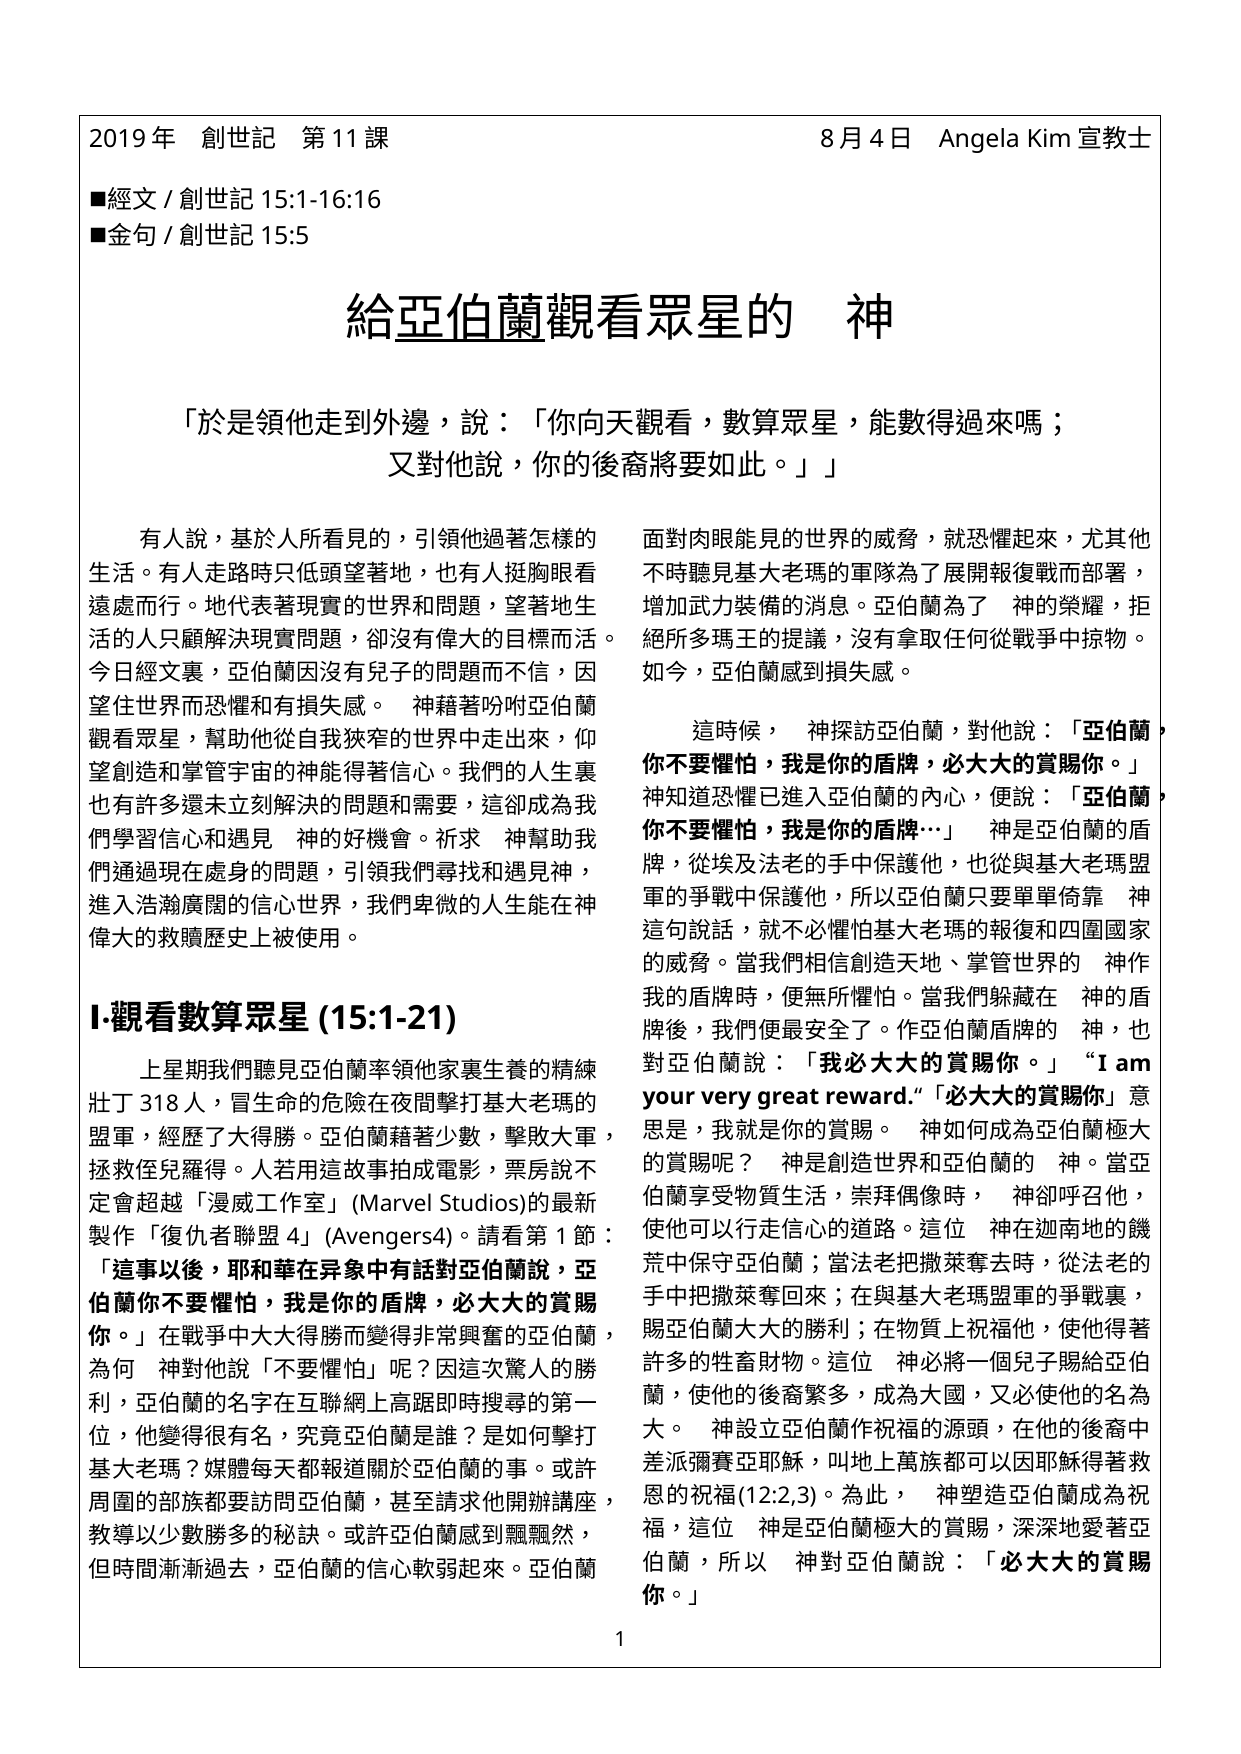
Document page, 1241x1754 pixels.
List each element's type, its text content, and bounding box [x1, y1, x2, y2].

subtitle 給亞伯蘭觀看眾星的 神 [89, 277, 1152, 349]
text 有人說，基於人所看見的，引領他過著怎樣的生活。有人走路時只低頭望著地，也有人挺胸眼看遠處而行。地代表著現實的世界和問題，望著地生活的人只顧解決現實問題，卻沒有偉大的目標而活。今日經文裏，亞伯蘭因沒有兒子的問題而不信，因望住世界而恐懼和有損失感。 神藉著吩咐亞伯蘭觀看眾星，幫助他從自我狹窄的世界中走出來，仰望創造和掌管宇宙的神能得著信心。我們的人生裏也有許多還未立刻解決的問題和需要，這卻成為我們學習信心和遇見 神的好機會。祈求 神幫助我們通過現在處身的問題，引領我們尋找和遇見神，進入浩瀚廣闊的信心世界，我們卑微的人生能在神偉大的救贖歷史上被使用。 [89, 521, 598, 953]
subtitle Ⅰ‧觀看數算眾星 (15:1-21) [89, 991, 598, 1039]
text 「於是領他走到外邊，說：「你向天觀看，數算眾星，能數得過來嗎； 又對他說，你的後裔將要如此。」」 [89, 399, 1152, 484]
text 經文 / 創世記 15:1-16:16 金句 / 創世記 15:5 [89, 179, 1152, 252]
text 這時候， 神探訪亞伯蘭，對他說：「亞伯蘭，你不要懼怕，我是你的盾牌，必大大的賞賜你。」 神知道恐懼已進入亞伯蘭的內心，便說：「亞伯蘭，你不要懼怕，我是你的盾牌…」 神是亞伯蘭的盾牌，從埃及法老的手中保護他，也從與基大老瑪盟軍的爭戰中保護他，所以亞伯蘭只要單單倚靠 神這句說話，就不必懼怕基大老瑪的報復和四圍國家的威脅。當我們相信創造天地、掌管世界的 神作我的盾牌時，便無所懼怕。當我們躲藏在 神的盾牌後，我們便最安全了。作亞伯蘭盾牌的 神，也對亞伯蘭說：「我必大大的賞賜你。」“I am your very great reward.“「必大大的賞賜你」意思是，我就是你的賞賜。 神如何成為亞伯蘭極大的賞賜呢？ 神是創造世界和亞伯蘭的 神。當亞伯蘭享受物質生活，崇拜偶像時， 神卻呼召他，使他可以行走信心的道路。這位 神在迦南地的饑荒中保守亞伯蘭；當法老把撒萊奪去時，從法老的手中把撒萊奪回來；在與基大老瑪盟軍的爭戰裏，賜亞伯蘭大大的勝利；在物質上祝福他，使他得著許多的牲畜財物。這位 神必將一個兒子賜給亞伯蘭，使他的後裔繁多，成為大國，又必使他的名為大。 神設立亞伯蘭作祝福的源頭，在他的後裔中差派彌賽亞耶穌，叫地上萬族都可以因耶穌得著救恩的祝福(12:2,3)。為此， 神塑造亞伯蘭成為祝福，這位 神是亞伯蘭極大的賞賜，深深地愛著亞伯蘭，所以 神對亞伯蘭說：「必大大的賞賜你。」 [642, 712, 1152, 1610]
text 上星期我們聽見亞伯蘭率領他家裏生養的精練壯丁318人，冒生命的危險在夜間擊打基大老瑪的盟軍，經歷了大得勝。亞伯蘭藉著少數，擊敗大軍，拯救侄兒羅得。人若用這故事拍成電影，票房說不定會超越「漫威工作室」(Marvel Studios)的最新製作「復仇者聯盟4」(Avengers4)。請看第1節：「這事以後，耶和華在异象中有話對亞伯蘭說，亞伯蘭你不要懼怕，我是你的盾牌，必大大的賞賜你。」在戰爭中大大得勝而變得非常興奮的亞伯蘭，為何 神對他說「不要懼怕」呢？因這次驚人的勝利，亞伯蘭的名字在互聯網上高踞即時搜尋的第一位，他變得很有名，究竟亞伯蘭是誰？是如何擊打基大老瑪？媒體每天都報道關於亞伯蘭的事。或許周圍的部族都要訪問亞伯蘭，甚至請求他開辦講座，教導以少數勝多的秘訣。或許亞伯蘭感到飄飄然，但時間漸漸過去，亞伯蘭的信心軟弱起來。亞伯蘭面對肉眼能見的世界的威脅，就恐懼起來，尤其他不時聽見基大老瑪的軍隊為了展開報復戰而部署，增加武力裝備的消息。亞伯蘭為了 神的榮耀，拒絕所多瑪王的提議，沒有拿取任何從戰爭中掠物。如今，亞伯蘭感到損失感。 [89, 1052, 598, 1584]
text 上星期我們聽見亞伯蘭率領他家裏生養的精練壯丁318人，冒生命的危險在夜間擊打基大老瑪的盟軍，經歷了大得勝。亞伯蘭藉著少數，擊敗大軍，拯救侄兒羅得。人若用這故事拍成電影，票房說不定會超越「漫威工作室」(Marvel Studios)的最新製作「復仇者聯盟4」(Avengers4)。請看第1節：「這事以後，耶和華在异象中有話對亞伯蘭說，亞伯蘭你不要懼怕，我是你的盾牌，必大大的賞賜你。」在戰爭中大大得勝而變得非常興奮的亞伯蘭，為何 神對他說「不要懼怕」呢？因這次驚人的勝利，亞伯蘭的名字在互聯網上高踞即時搜尋的第一位，他變得很有名，究竟亞伯蘭是誰？是如何擊打基大老瑪？媒體每天都報道關於亞伯蘭的事。或許周圍的部族都要訪問亞伯蘭，甚至請求他開辦講座，教導以少數勝多的秘訣。或許亞伯蘭感到飄飄然，但時間漸漸過去，亞伯蘭的信心軟弱起來。亞伯蘭面對肉眼能見的世界的威脅，就恐懼起來，尤其他不時聽見基大老瑪的軍隊為了展開報復戰而部署，增加武力裝備的消息。亞伯蘭為了 神的榮耀，拒絕所多瑪王的提議，沒有拿取任何從戰爭中掠物。如今，亞伯蘭感到損失感。 [642, 521, 1152, 687]
text 2019年 創世記 第11課 8月4日 Angela Kim宣教士 [89, 118, 1152, 154]
